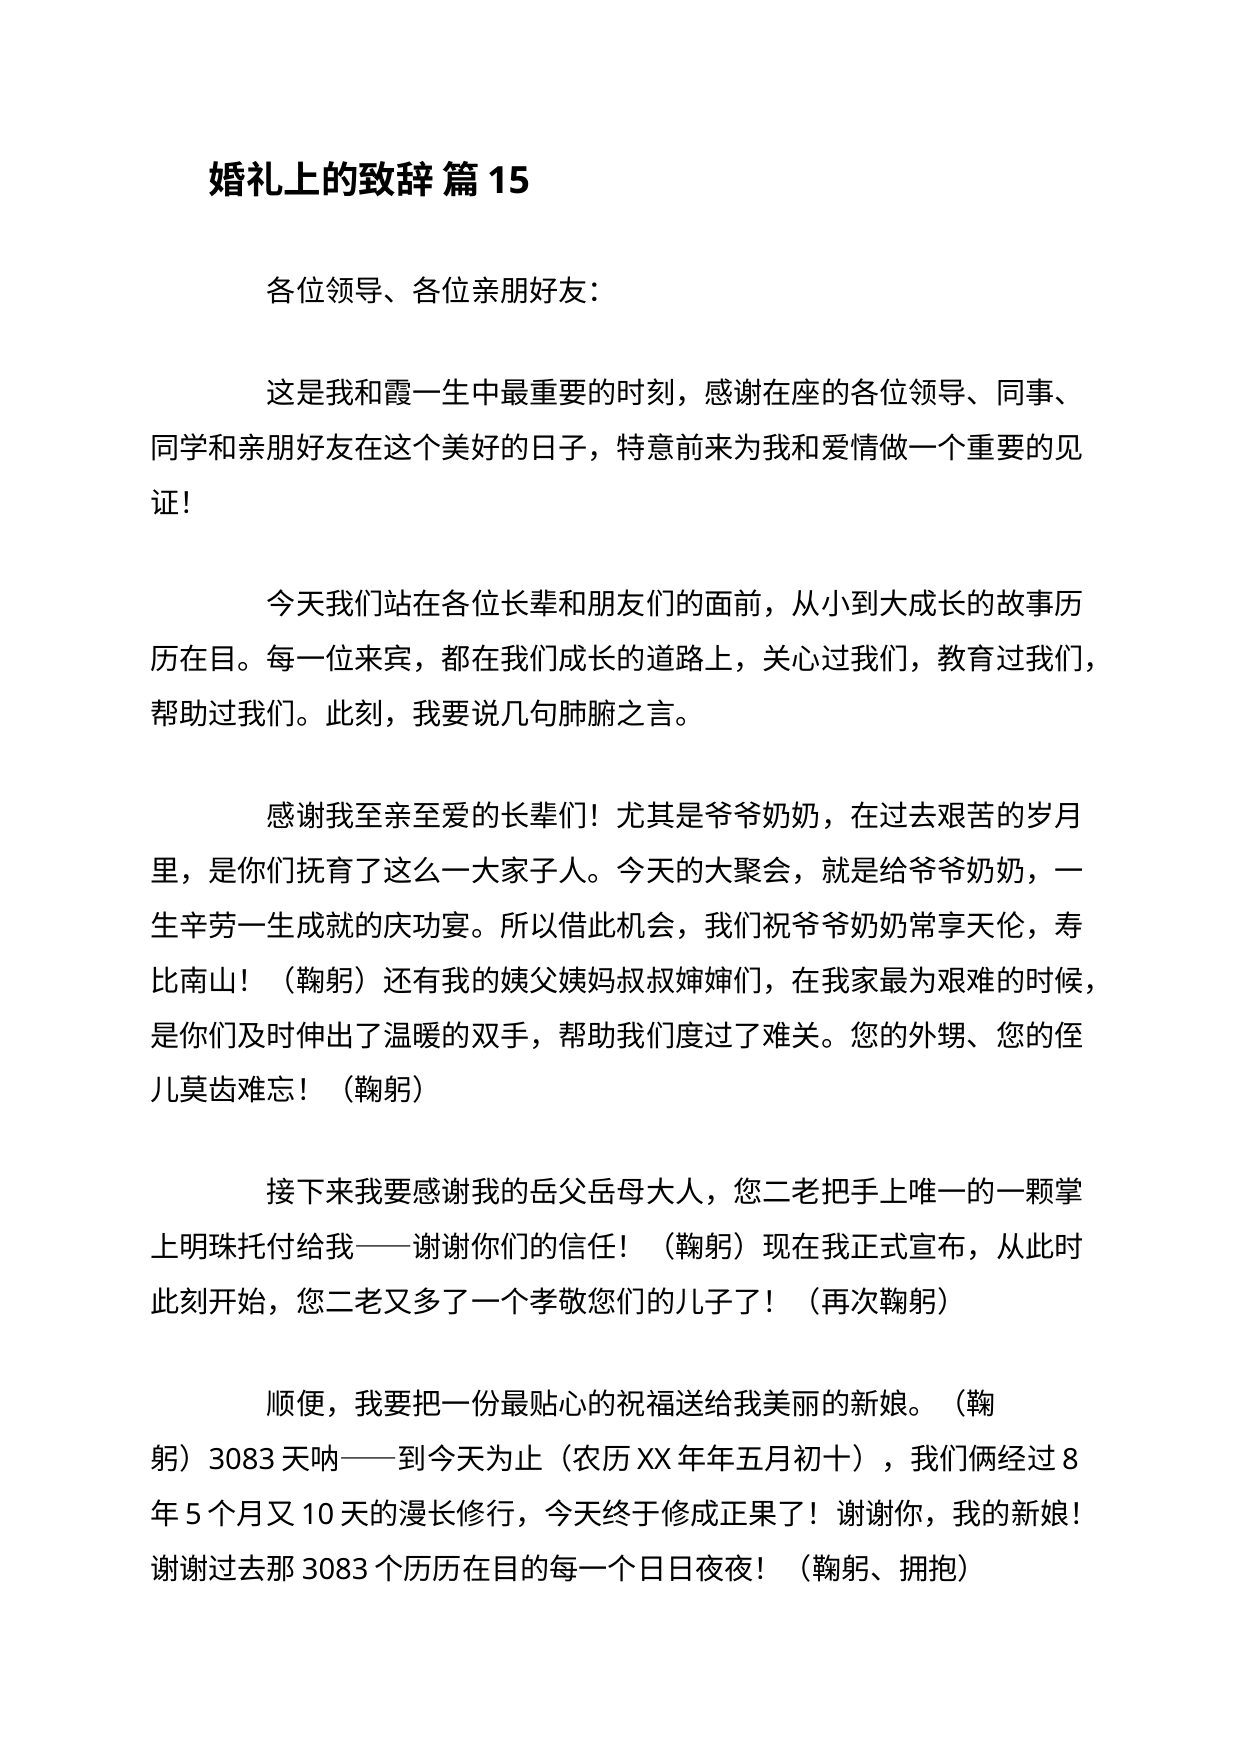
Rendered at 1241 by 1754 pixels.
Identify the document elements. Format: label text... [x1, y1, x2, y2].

text 各位领导、各位亲朋好友： [150, 268, 1090, 310]
text 这是我和霞一生中最重要的时刻，感谢在座的各位领导、同事、同学和亲朋好友在这个美好的日子，特意前来为我和爱情做一个重要的见证！ [150, 369, 1090, 521]
text 接下来我要感谢我的岳父岳母大人，您二老把手上唯一的一颗掌上明珠托付给我——谢谢你们的信任！（鞠躬）现在我正式宣布，从此时此刻开始，您二老又多了一个孝敬您们的儿子了！（再次鞠躬） [150, 1169, 1090, 1321]
text 顺便，我要把一份最贴心的祝福送给我美丽的新娘。（鞠躬）3083天呐——到今天为止（农历XX年年五月初十），我们俩经过8年5个月又10天的漫长修行，今天终于修成正果了！谢谢你，我的新娘！谢谢过去那3083个历历在目的每一个日日夜夜！（鞠躬、拥抱） [150, 1380, 1090, 1588]
text 婚礼上的致辞 篇15 [150, 150, 1090, 204]
text 今天我们站在各位长辈和朋友们的面前，从小到大成长的故事历历在目。每一位来宾，都在我们成长的道路上，关心过我们，教育过我们，帮助过我们。此刻，我要说几句肺腑之言。 [150, 581, 1090, 733]
text 感谢我至亲至爱的长辈们！尤其是爷爷奶奶，在过去艰苦的岁月里，是你们抚育了这么一大家子人。今天的大聚会，就是给爷爷奶奶，一生辛劳一生成就的庆功宴。所以借此机会，我们祝爷爷奶奶常享天伦，寿比南山！（鞠躬）还有我的姨父姨妈叔叔婶婶们，在我家最为艰难的时候，是你们及时伸出了温暖的双手，帮助我们度过了难关。您的外甥、您的侄儿莫齿难忘！（鞠躬） [150, 792, 1090, 1109]
